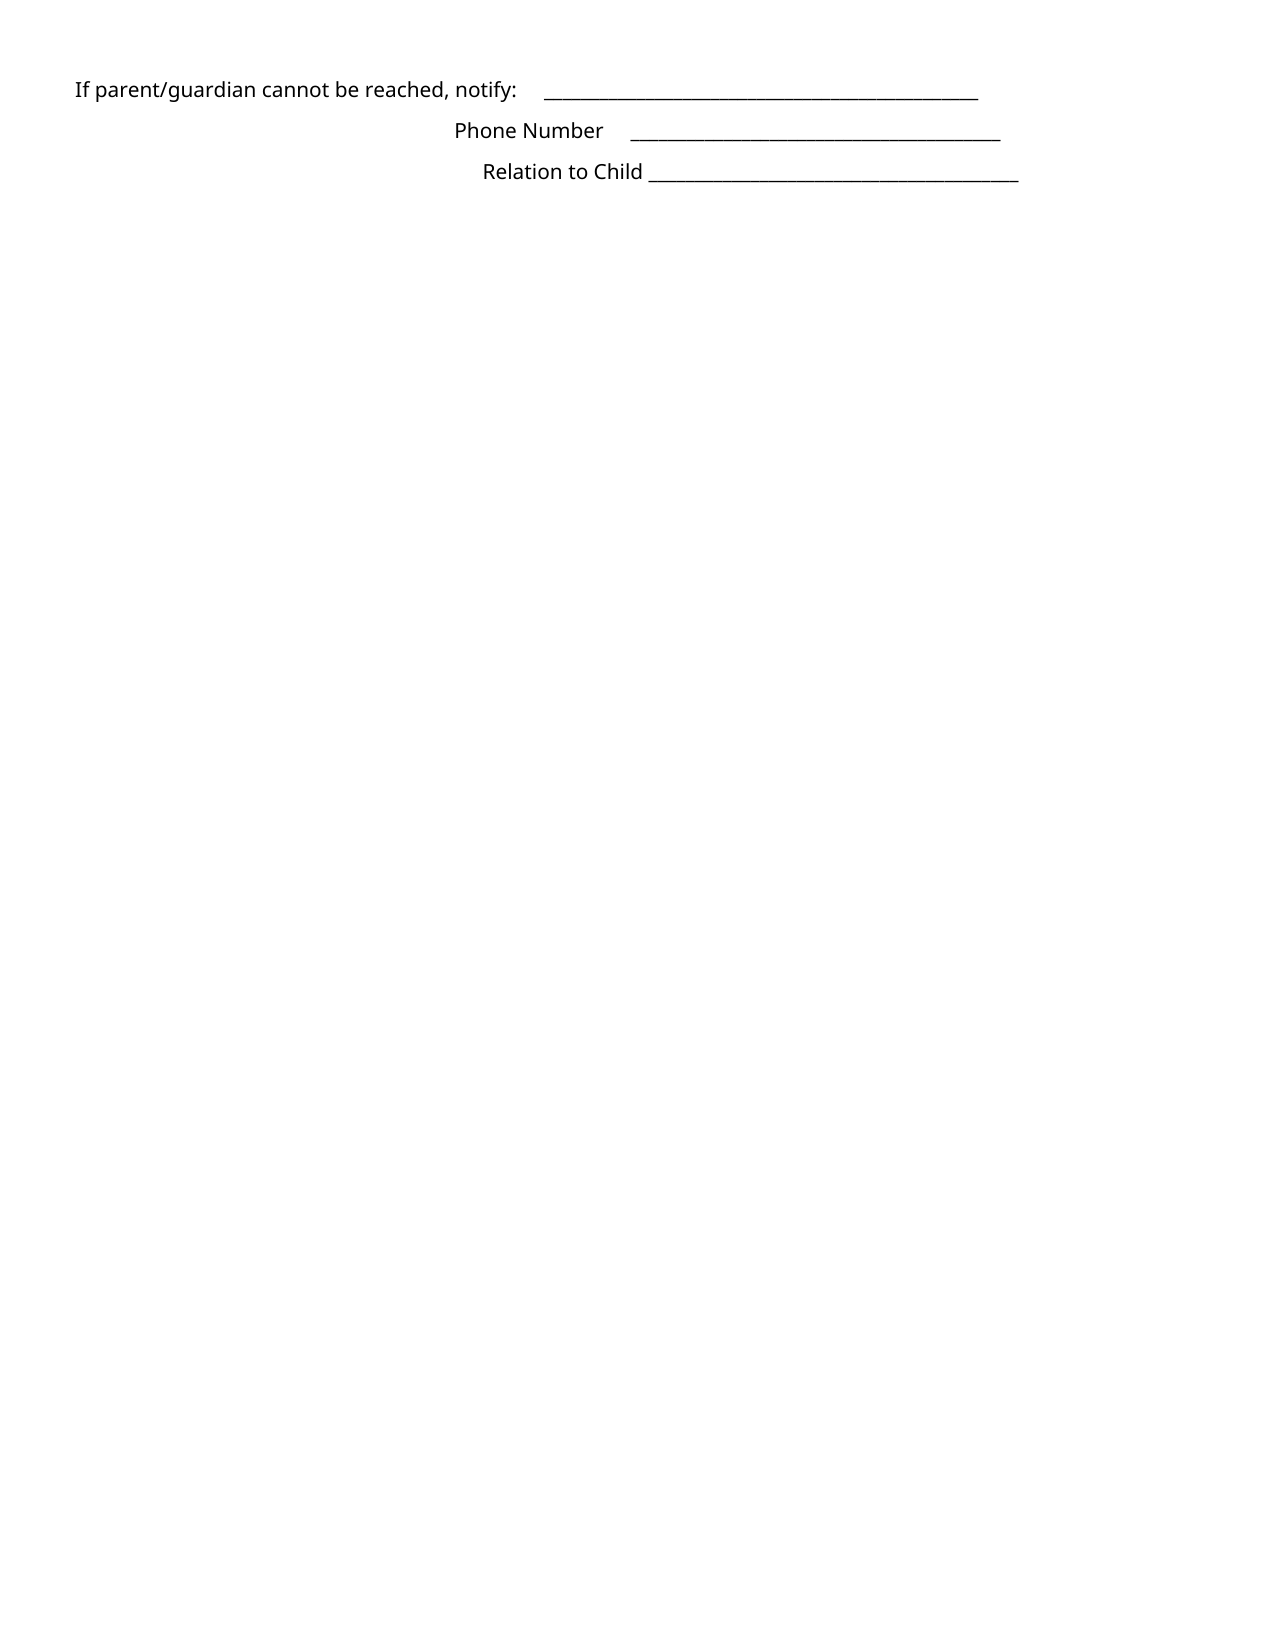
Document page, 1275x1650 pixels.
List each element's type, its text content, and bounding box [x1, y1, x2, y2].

text If parent/guardian cannot be reached, notify: _______________________________________________ [75, 75, 1200, 103]
text Relation to Child ________________________________________ [75, 157, 1200, 185]
text Phone Number ________________________________________ [75, 116, 1200, 144]
